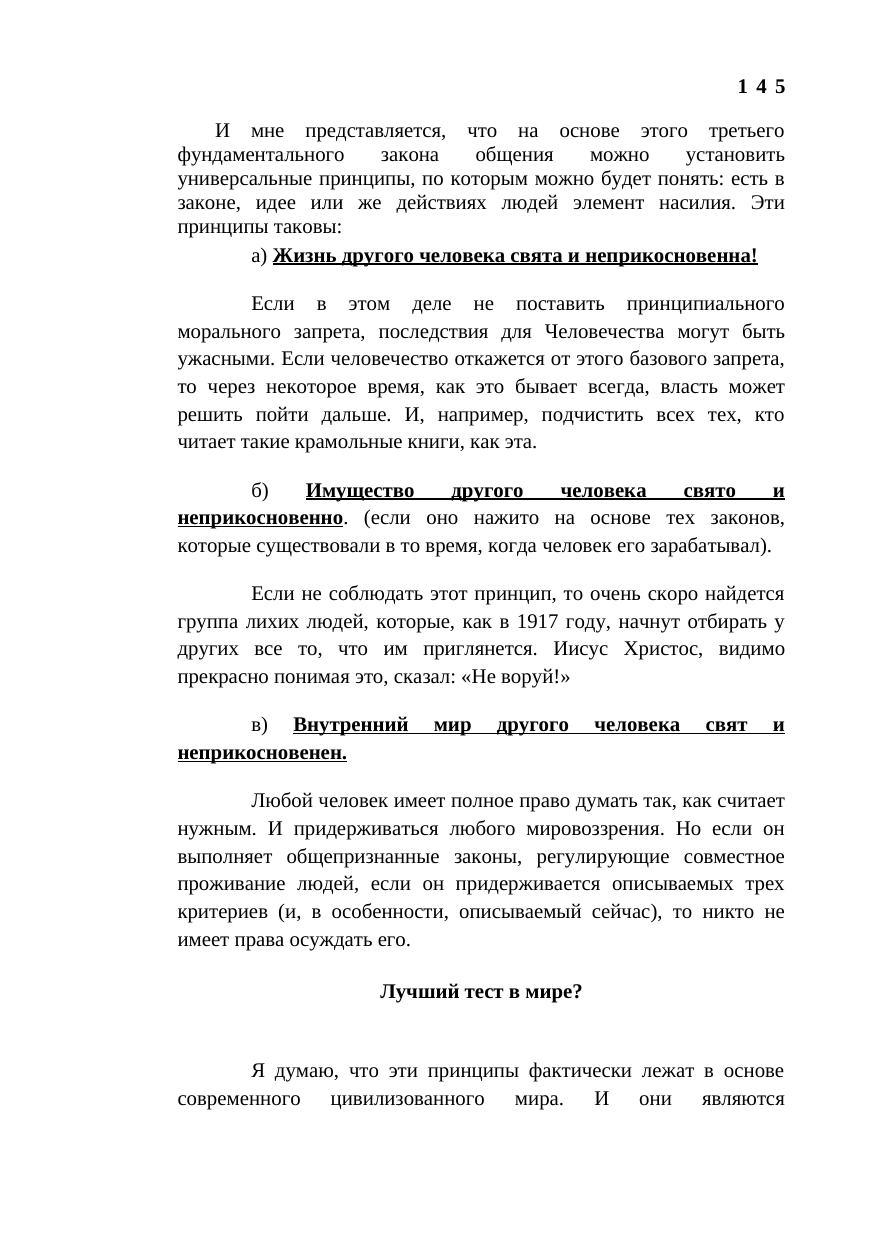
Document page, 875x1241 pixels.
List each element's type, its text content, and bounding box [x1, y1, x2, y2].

subtitle Лучший тест в мире? [177, 979, 785, 1003]
text Любой человек имеет полное право думать так, как считает нужным. И придерживаться любого мировоззрения. Но если он выполняет общепризнанные законы, регулирующие совместное проживание людей, если он придерживается описываемых трех критериев (и, в особенности, описываемый сейчас), то никто не имеет права осуждать его. [177, 788, 785, 951]
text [177, 1058, 785, 1109]
text б) Имущество другого человека свято и неприкосновенно. (если оно нажито на основе тех законов, которые существовали в то время, когда человек его зарабатывал). [177, 477, 785, 557]
text а) Жизнь другого человека свята и неприкосновенна! [177, 243, 785, 267]
text Если не соблюдать этот принцип, то очень скоро найдется группа лихих людей, которые, как в 1917 году, начнут отбирать у других все то, что им приглянется. Иисус Христос, видимо прекрасно понимая это, сказал: «Не воруй!» [177, 581, 785, 688]
text в) Внутренний мир другого человека свят и неприкосновенен. [177, 712, 785, 764]
text Если в этом деле не поставить принципиального морального запрета, последствия для Человечества могут быть ужасными. Если человечество откажется от этого базового запрета, то через некоторое время, как это бывает всегда, власть может решить пойти дальше. И, например, подчистить всех тех, кто читает такие крамольные книги, как эта. [177, 291, 785, 453]
text И мне представляется, что на основе этого третьего фундаментального закона общения можно установить универсальные принципы, по которым можно будет понять: есть в законе, идее или же действиях людей элемент насилия. Эти принципы таковы: [177, 118, 785, 238]
